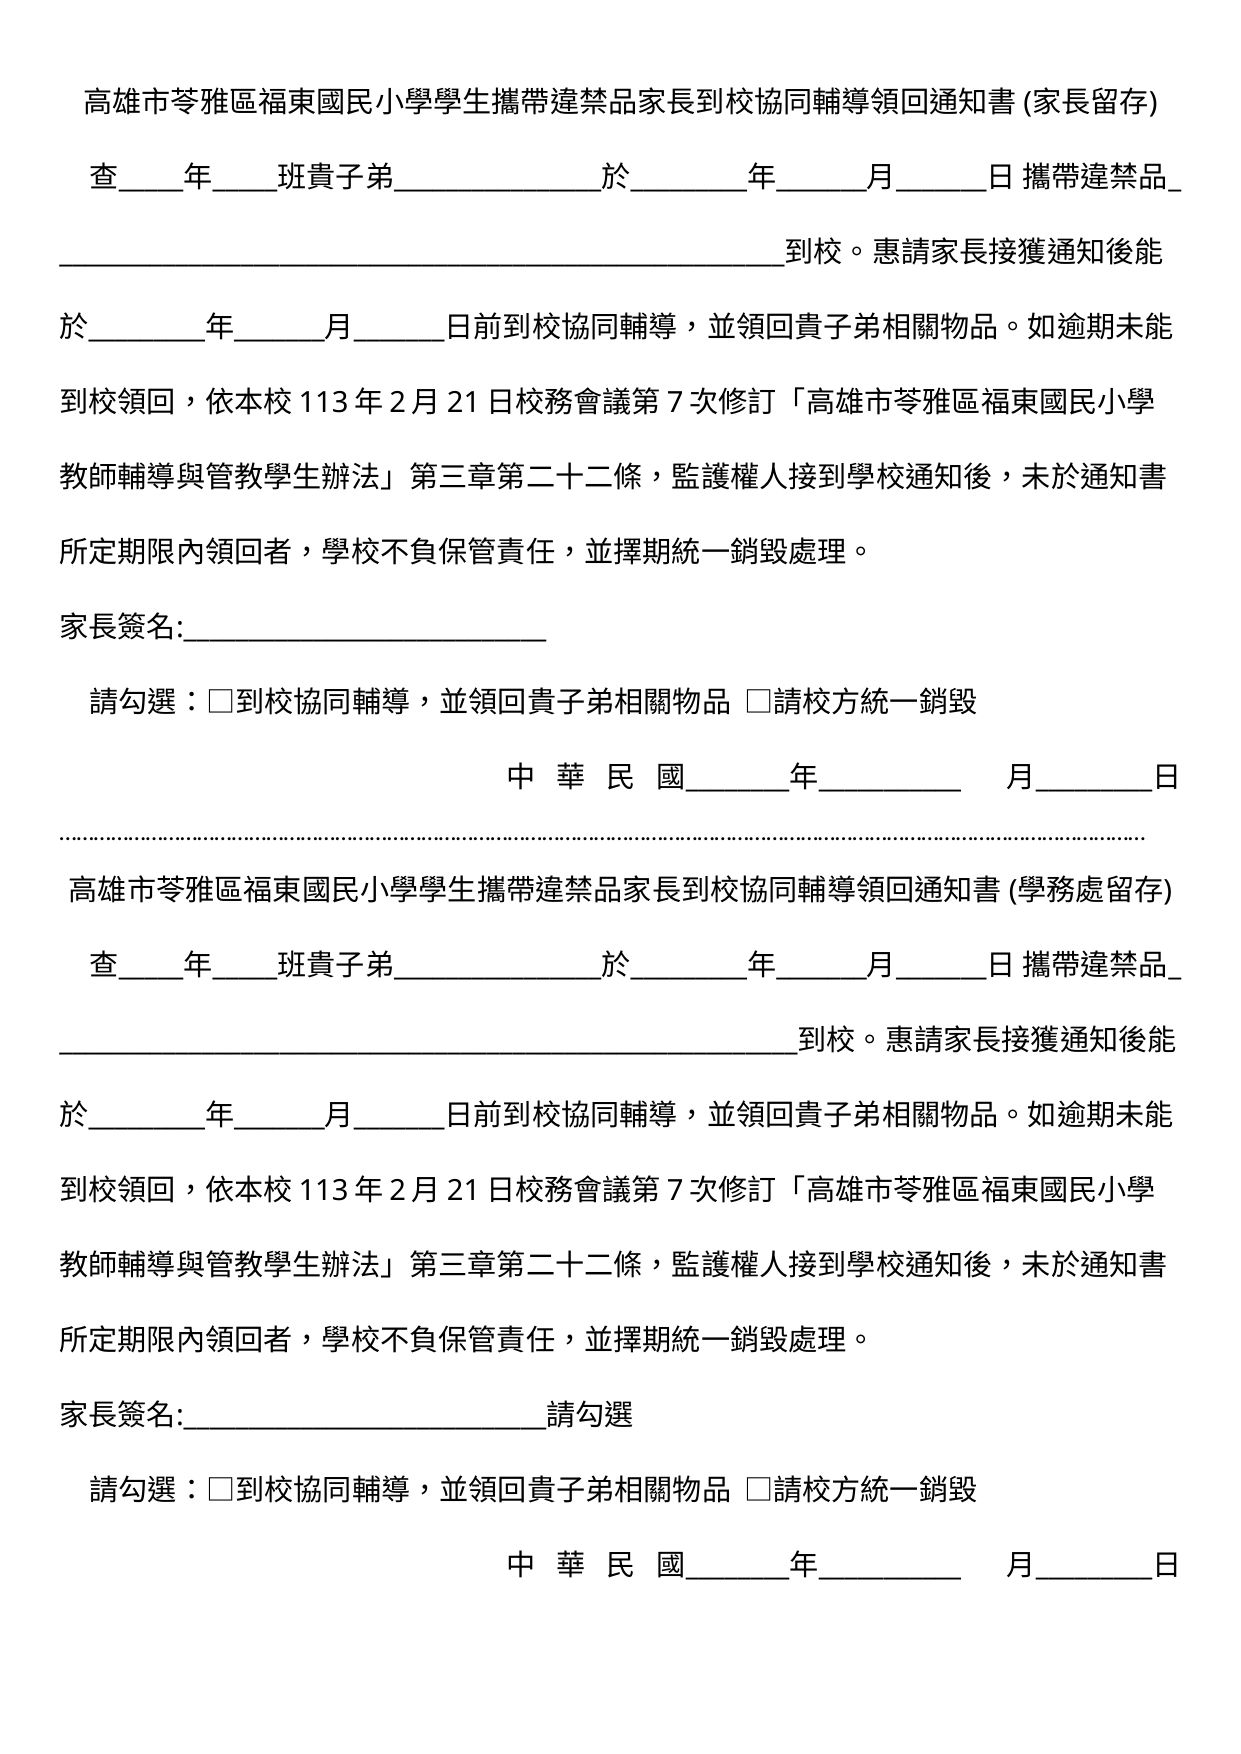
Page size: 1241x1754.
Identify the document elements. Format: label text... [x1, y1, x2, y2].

text 高雄市苓雅區福東國民小學學生攜帶違禁品家長到校協同輔導領回通知書 (學務處留存) [59, 850, 1181, 925]
text 高雄市苓雅區福東國民小學學生攜帶違禁品家長到校協同輔導領回通知書 (家長留存) [59, 63, 1181, 138]
text 家長簽名:____________________________ [59, 588, 1181, 663]
text 查_____年_____班貴子弟________________於_________年_______月_______日 攜帶違禁品_________________________________________________________到校。惠請家長接獲通知後能於_________年_______月_______日前到校協同輔導，並領回貴子弟相關物品。如逾期未能到校領回，依本校113年2月21日校務會議第7次修訂「高雄市苓雅區福東國民小學教師輔導與管教學生辦法」第三章第二十二條，監護權人接到學校通知後，未於通知書所定期限內領回者，學校不負保管責任，並擇期統一銷毀處理。 [59, 138, 1181, 588]
text 中 華 民 國________年___________ 月_________日 [59, 738, 1181, 813]
text ……………………………………………………………………………………………………………………………………………………………………… [59, 813, 1181, 850]
text 請勾選：□到校協同輔導，並領回貴子弟相關物品 □請校方統一銷毀 [59, 663, 1181, 738]
text 家長簽名:____________________________請勾選 [59, 1375, 1181, 1450]
text 查_____年_____班貴子弟________________於_________年_______月_______日 攜帶違禁品__________________________________________________________到校。惠請家長接獲通知後能於_________年_______月_______日前到校協同輔導，並領回貴子弟相關物品。如逾期未能到校領回，依本校113年2月21日校務會議第7次修訂「高雄市苓雅區福東國民小學教師輔導與管教學生辦法」第三章第二十二條，監護權人接到學校通知後，未於通知書所定期限內領回者，學校不負保管責任，並擇期統一銷毀處理。 [59, 925, 1181, 1375]
text 中 華 民 國________年___________ 月_________日 [59, 1525, 1181, 1600]
text 請勾選：□到校協同輔導，並領回貴子弟相關物品 □請校方統一銷毀 [59, 1450, 1181, 1525]
